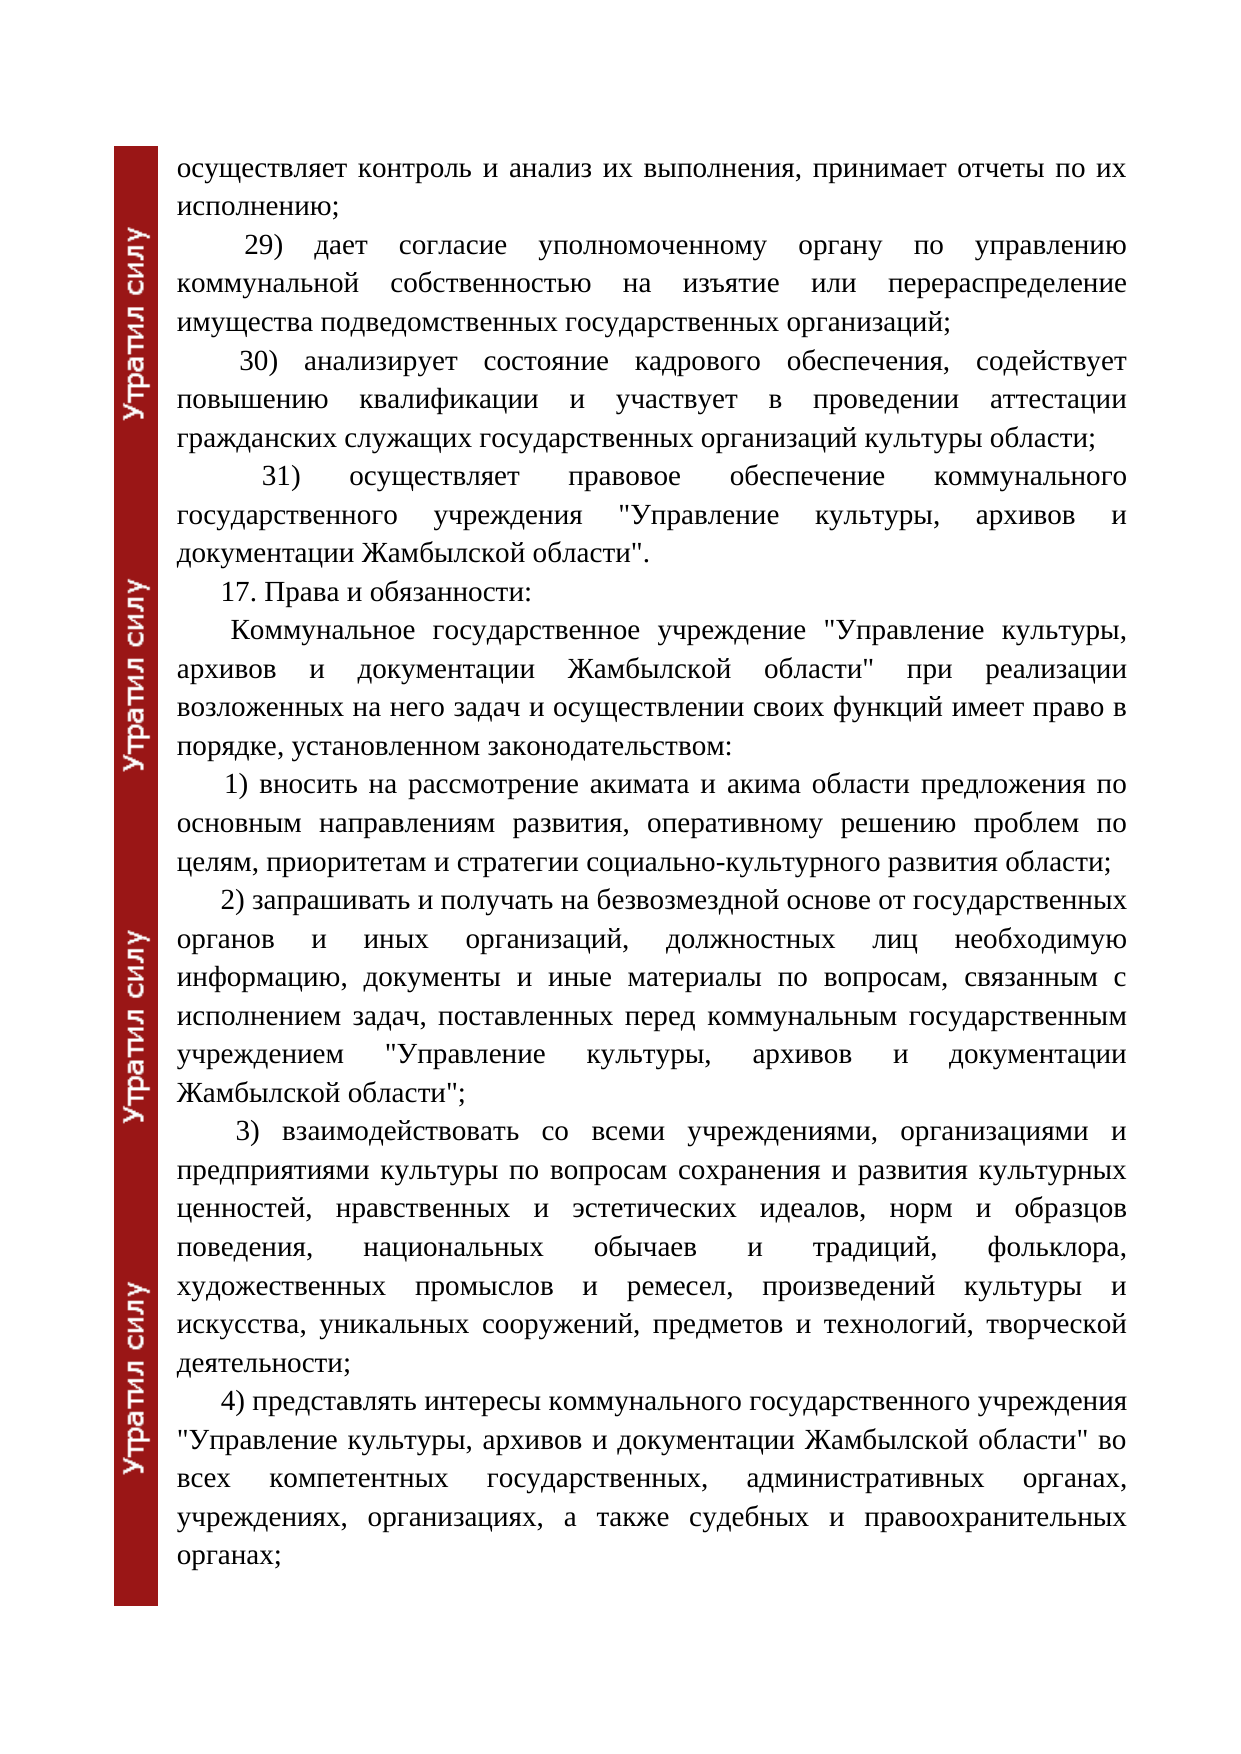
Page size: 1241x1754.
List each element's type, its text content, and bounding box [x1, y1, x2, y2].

text 17. Права и обязанности: [112, 574, 1128, 607]
text 1) вносить на рассмотрение акимата и акима области предложения по основным направлениям развития, оперативному решению проблем по целям, приоритетам и стратегии социально-культурного развития области; [112, 767, 1128, 877]
picture [114, 877, 158, 882]
text 31) осуществляет правовое обеспечение коммунального государственного учреждения "Управление культуры, архивов и документации Жамбылской области". [112, 458, 1128, 569]
text 4) представлять интересы коммунального государственного учреждения "Управление культуры, архивов и документации Жамбылской области" во всех компетентных государственных, административных органах, учреждениях, организациях, а также судебных и правоохранительных органах; [112, 1383, 1128, 1571]
text 29) дает согласие уполномоченному органу по управлению коммунальной собственностью на изъятие или перераспределение имущества подведомственных государственных организаций; [112, 227, 1128, 338]
picture [114, 569, 158, 574]
picture [114, 1108, 158, 1113]
text 30) анализирует состояние кадрового обеспечения, содействует повышению квалификации и участвует в проведении аттестации гражданских служащих государственных организаций культуры области; [112, 343, 1128, 453]
picture [114, 453, 158, 458]
picture [114, 607, 158, 612]
picture [114, 146, 158, 150]
text 2) запрашивать и получать на безвозмездной основе от государственных органов и иных организаций, должностных лиц необходимую информацию, документы и иные материалы по вопросам, связанным с исполнением задач, поставленных перед коммунальным государственным учреждением "Управление культуры, архивов и документации Жамбылской области"; [112, 882, 1128, 1108]
picture [114, 762, 158, 767]
text Коммунальное государственное учреждение "Управление культуры, архивов и документации Жамбылской области" при реализации возложенных на него задач и осуществлении своих функций имеет право в порядке, установленном законодательством: [112, 612, 1128, 762]
text 3) взаимодействовать со всеми учреждениями, организациями и предприятиями культуры по вопросам сохранения и развития культурных ценностей, нравственных и эстетических идеалов, норм и образцов поведения, национальных обычаев и традиций, фольклора, художественных промыслов и ремесел, произведений культуры и искусства, уникальных сооружений, предметов и технологий, творческой деятельности; [112, 1113, 1128, 1378]
picture [114, 1571, 158, 1606]
picture [114, 222, 158, 227]
picture [114, 1378, 158, 1383]
picture [114, 338, 158, 343]
